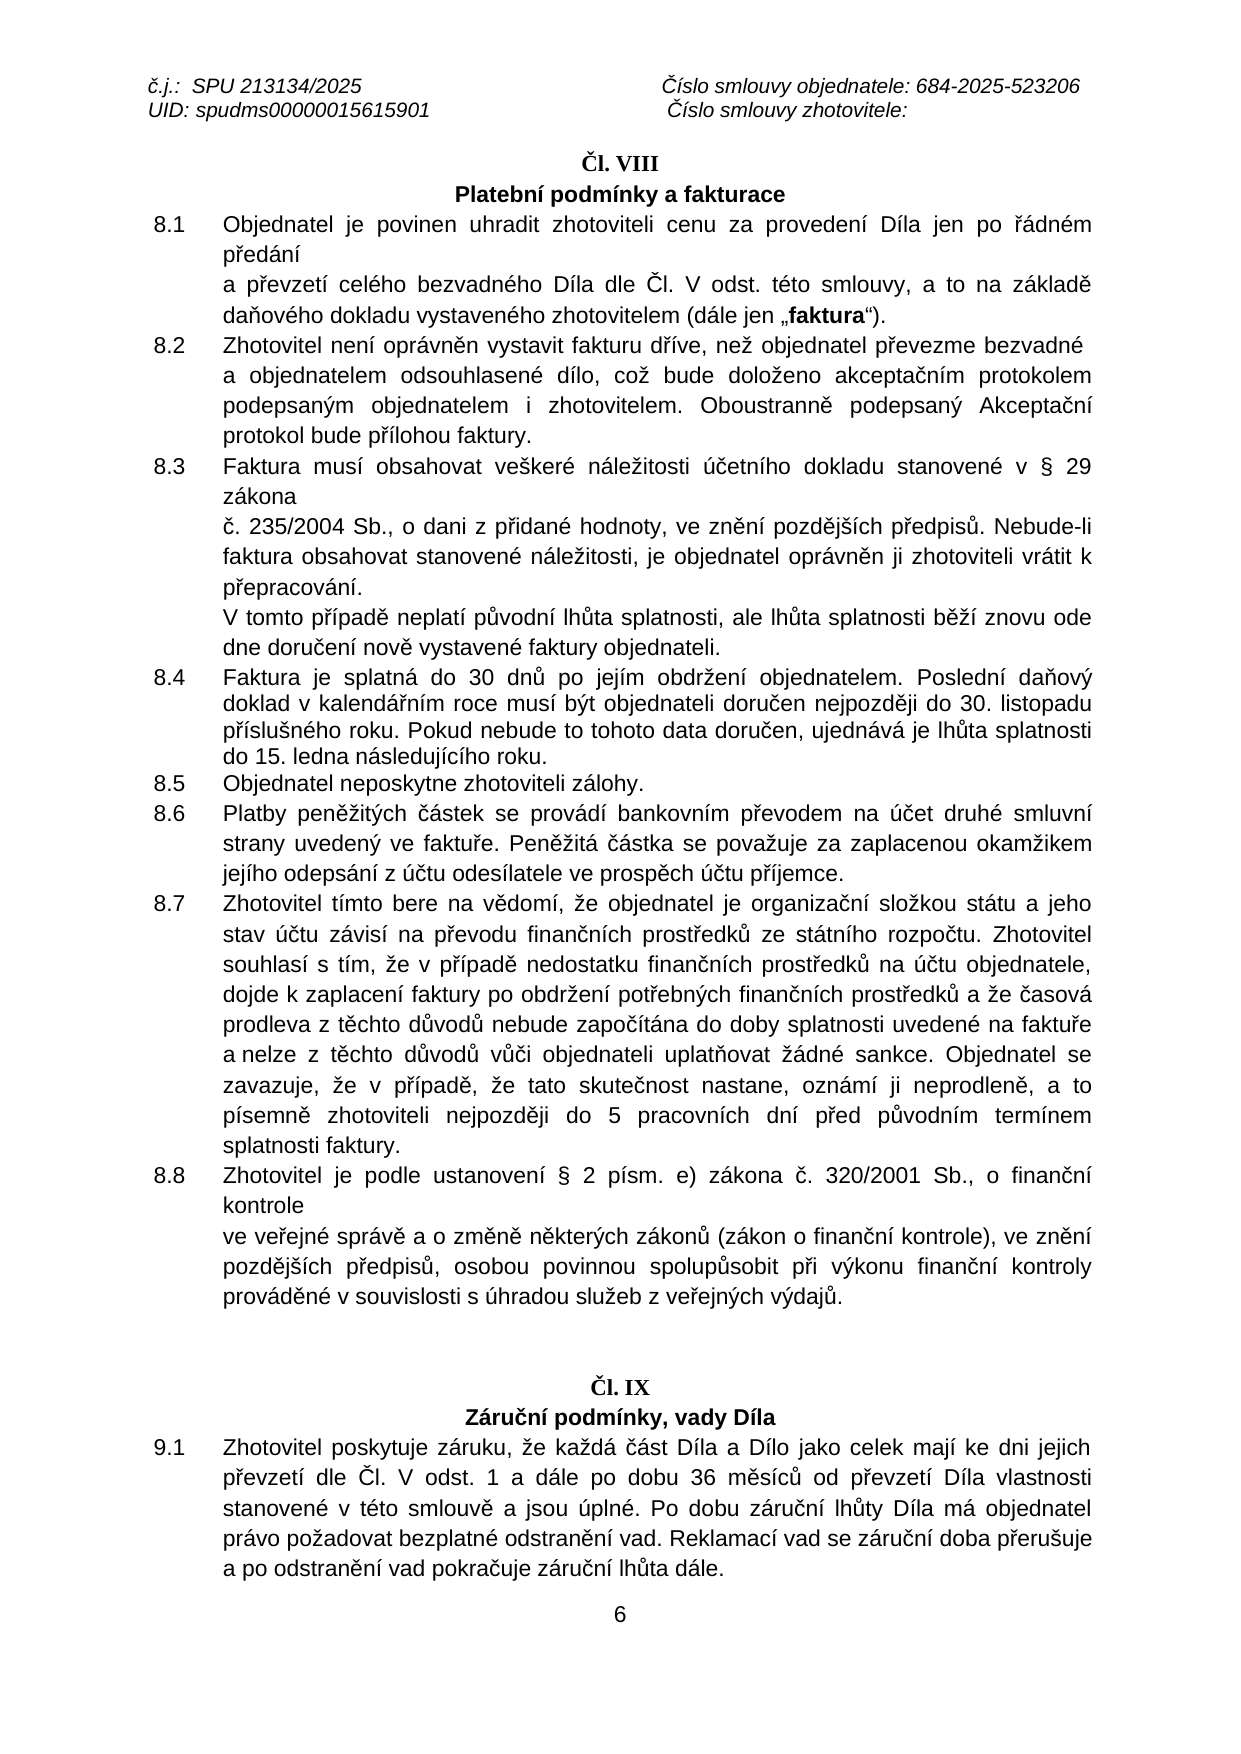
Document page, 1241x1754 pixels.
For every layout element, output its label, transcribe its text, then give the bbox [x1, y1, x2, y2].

list Zhotovitel tímto bere na vědomí, že objednatel je organizační složkou státu a jeho stav účtu závisí na převodu finančních prostředků ze státního rozpočtu. Zhotovitel souhlasí s tím, že v případě nedostatku finančních prostředků na účtu objednatele, dojde k zaplacení faktury po obdržení potřebných finančních prostředků a že časová prodleva z těchto důvodů nebude započítána do doby splatnosti uvedené na faktuře a nelze z těchto důvodů vůči objednateli uplatňovat žádné sankce. Objednatel se zavazuje, že v případě, že tato skutečnost nastane, oznámí ji neprodleně, a to písemně zhotoviteli nejpozději do 5 pracovních dní před původním termínem splatnosti faktury. [185, 890, 1093, 1158]
list Zhotovitel poskytuje záruku, že každá část Díla a Dílo jako celek mají ke dni jejich převzetí dle Čl. V odst. 1 a dále po dobu 36 měsíců od převzetí Díla vlastnosti stanovené v této smlouvě a jsou úplné. Po dobu záruční lhůty Díla má objednatel právo požadovat bezplatné odstranění vad. Reklamací vad se záruční doba přerušuje a po odstranění vad pokračuje záruční lhůta dále. [185, 1434, 1093, 1581]
list Faktura je splatná do 30 dnů po jejím obdržení objednatelem. Poslední daňový doklad v kalendářním roce musí být objednateli doručen nejpozději do 30. listopadu příslušného roku. Pokud nebude to tohoto data doručen, ujednává je lhůta splatnosti do 15. ledna následujícího roku. [185, 664, 1093, 769]
list Platby peněžitých částek se provádí bankovním převodem na účet druhé smluvní strany uvedený ve faktuře. Peněžitá částka se považuje za zaplacenou okamžikem jejího odepsání z účtu odesílatele ve prospěch účtu příjemce. [185, 800, 1093, 886]
list Faktura musí obsahovat veškeré náležitosti účetního dokladu stanovené v § 29 zákona č. 235/2004 Sb., o dani z přidané hodnoty, ve znění pozdějších předpisů. Nebude-li faktura obsahovat stanovené náležitosti, je objednatel oprávněn ji zhotoviteli vrátit k přepracování. V tomto případě neplatí původní lhůta splatnosti, ale lhůta splatnosti běží znovu ode dne doručení nově vystavené faktury objednateli. [185, 453, 1093, 660]
list Zhotovitel není oprávněn vystavit fakturu dříve, než objednatel převezme bezvadné a objednatelem odsouhlasené dílo, což bude doloženo akceptačním protokolem podepsaným objednatelem i zhotovitelem. Oboustranně podepsaný Akceptační protokol bude přílohou faktury. [185, 332, 1093, 449]
list Objednatel je povinen uhradit zhotoviteli cenu za provedení Díla jen po řádném předání a převzetí celého bezvadného Díla dle Čl. V odst. této smlouvy, a to na základě daňového dokladu vystaveného zhotovitelem (dále jen „faktura“). [185, 211, 1093, 328]
list Objednatel neposkytne zhotoviteli zálohy. [185, 769, 1093, 796]
list Platební podmínky a fakturace [148, 150, 1093, 207]
list Zhotovitel je podle ustanovení § 2 písm. e) zákona č. 320/2001 Sb., o finanční kontrole ve veřejné správě a o změně některých zákonů (zákon o finanční kontrole), ve znění pozdějších předpisů, osobou povinnou spolupůsobit při výkonu finanční kontroly prováděné v souvislosti s úhradou služeb z veřejných výdajů. [185, 1162, 1093, 1309]
list Záruční podmínky, vady Díla [148, 1374, 1093, 1430]
